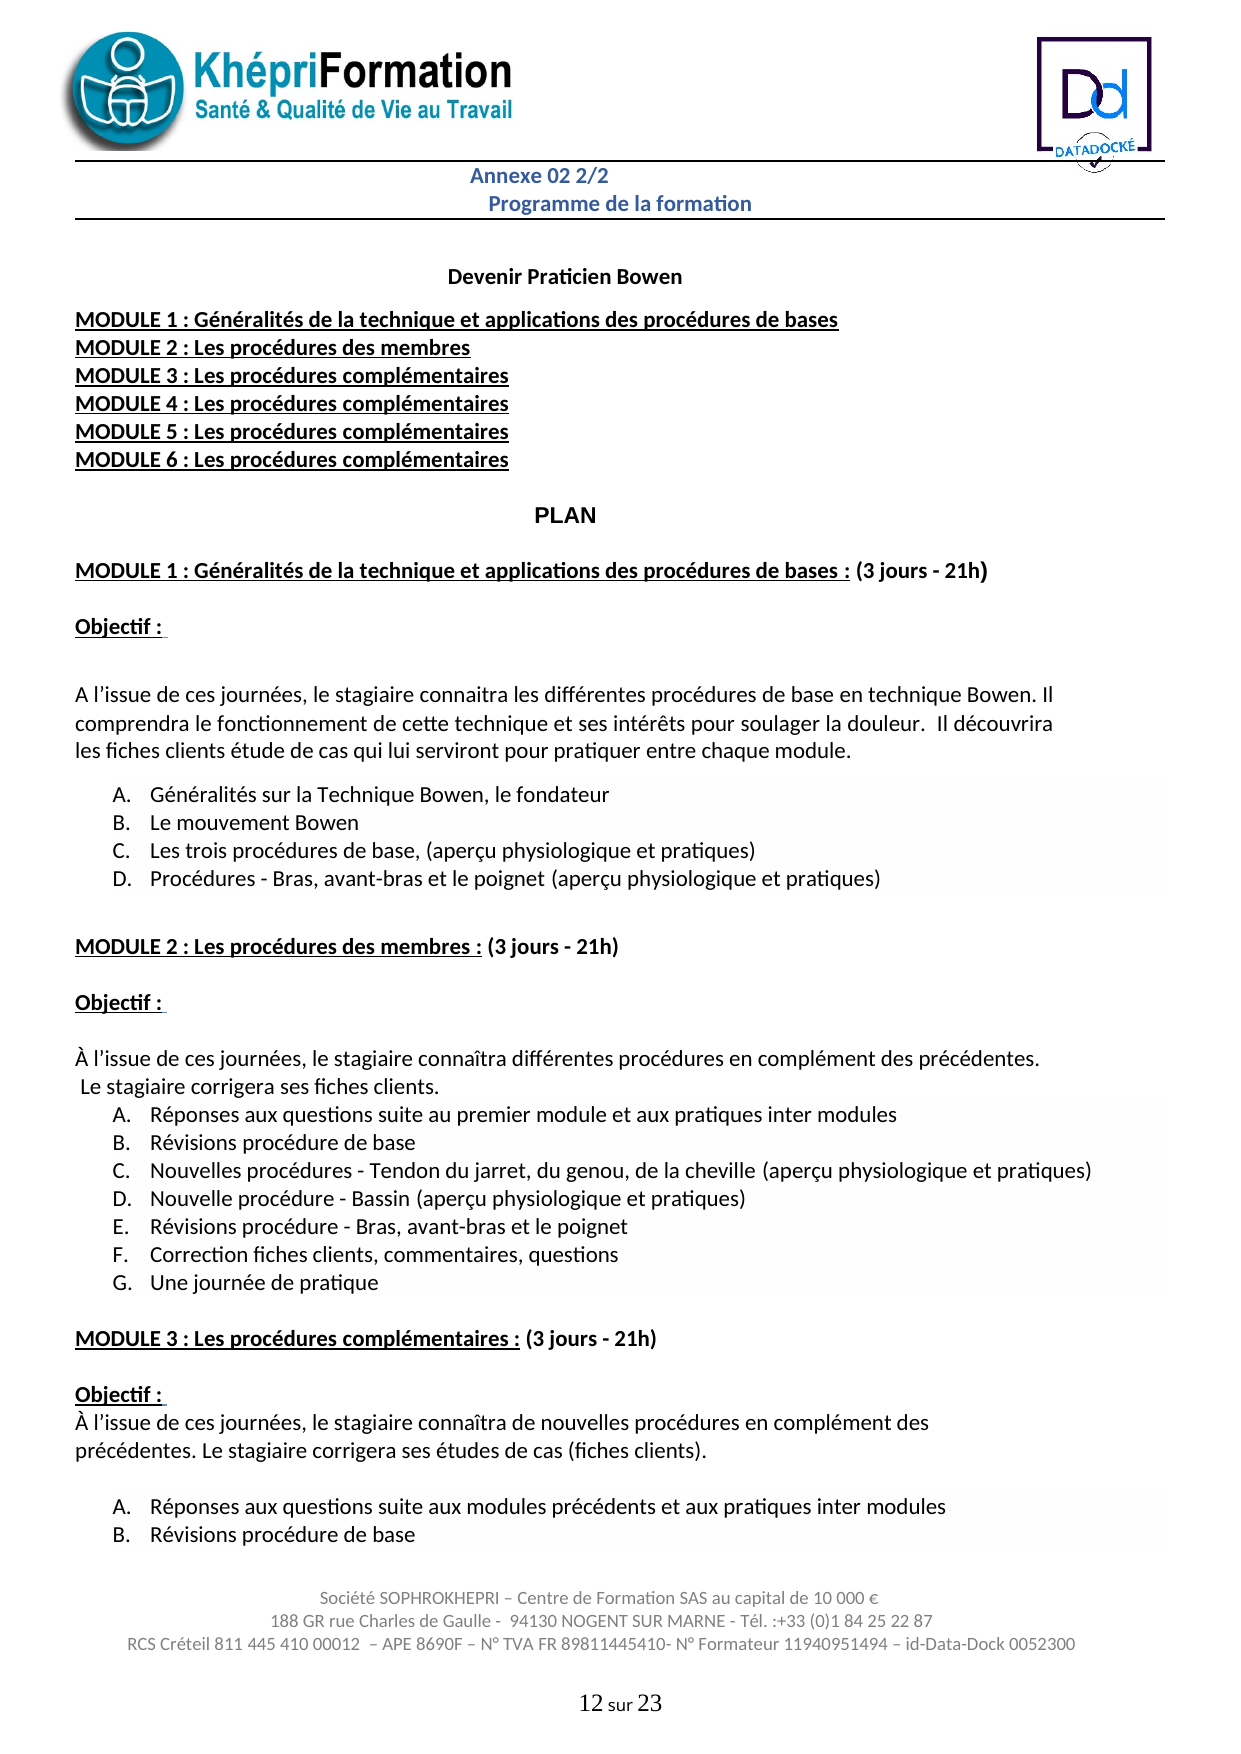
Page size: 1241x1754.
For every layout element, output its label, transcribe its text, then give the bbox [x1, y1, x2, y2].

text À l’issue de ces journées, le stagiaire connaîtra de nouvelles procédures en complément des précédentes. Le stagiaire corrigera ses études de cas (fiches clients). [75, 1408, 1055, 1464]
picture [59, 25, 524, 151]
text MODULE 1 : Généralités de la technique et applications des procédures de bases [75, 305, 1055, 333]
text MODULE 1 : Généralités de la technique et applications des procédures de bases : (3 jours - 21h) [75, 556, 1055, 584]
list Réponses aux questions suite au premier module et aux pratiques inter modules [112, 1100, 1165, 1128]
list Nouvelle procédure - Bassin (aperçu physiologique et pratiques) [112, 1184, 1165, 1212]
text Le stagiaire corrigera ses fiches clients. [75, 1072, 1055, 1100]
text MODULE 2 : Les procédures des membres : (3 jours - 21h) [75, 932, 1055, 960]
text MODULE 6 : Les procédures complémentaires [75, 445, 1055, 502]
text À l’issue de ces journées, le stagiaire connaîtra différentes procédures en complément des précédentes. [75, 1044, 1055, 1072]
list Révisions procédure - Bras, avant-bras et le poignet [112, 1212, 1165, 1240]
text A l’issue de ces journées, le stagiaire connaitra les différentes procédures de base en technique Bowen. Il comprendra le fonctionnement de cette technique et ses intérêts pour soulager la douleur. Il découvrira les fiches clients étude de cas qui lui serviront pour pratiquer entre chaque module. [75, 681, 1055, 765]
list Révisions procédure de base [112, 1520, 1165, 1548]
list Réponses aux questions suite aux modules précédents et aux pratiques inter modules [112, 1492, 1165, 1520]
list Les trois procédures de base, (aperçu physiologique et pratiques) [112, 836, 1165, 864]
picture [1022, 28, 1165, 159]
list Nouvelles procédures - Tendon du jarret, du genou, de la cheville (aperçu physiologique et pratiques) [112, 1156, 1165, 1184]
text Programme de la formation [75, 189, 1165, 218]
text MODULE 5 : Les procédures complémentaires [75, 417, 1055, 445]
text PLAN [75, 502, 1055, 528]
text Objectif : [75, 612, 1055, 640]
text MODULE 3 : Les procédures complémentaires : (3 jours - 21h) [75, 1324, 1055, 1352]
text Objectif : [75, 988, 1055, 1016]
list Révisions procédure de base [112, 1128, 1165, 1156]
text MODULE 3 : Les procédures complémentaires [75, 361, 1055, 389]
text Devenir Praticien Bowen [75, 262, 1055, 290]
list Le mouvement Bowen [112, 808, 1165, 836]
text Objectif : [75, 1380, 1055, 1408]
list Procédures - Bras, avant-bras et le poignet (aperçu physiologique et pratiques) [112, 864, 1165, 892]
list Correction fiches clients, commentaires, questions [112, 1240, 1165, 1268]
text Annexe 02 2/2 [75, 162, 1165, 189]
list Généralités sur la Technique Bowen, le fondateur [112, 780, 1165, 808]
list Une journée de pratique [112, 1268, 1165, 1296]
text MODULE 2 : Les procédures des membres [75, 333, 1055, 361]
text MODULE 4 : Les procédures complémentaires [75, 389, 1055, 417]
